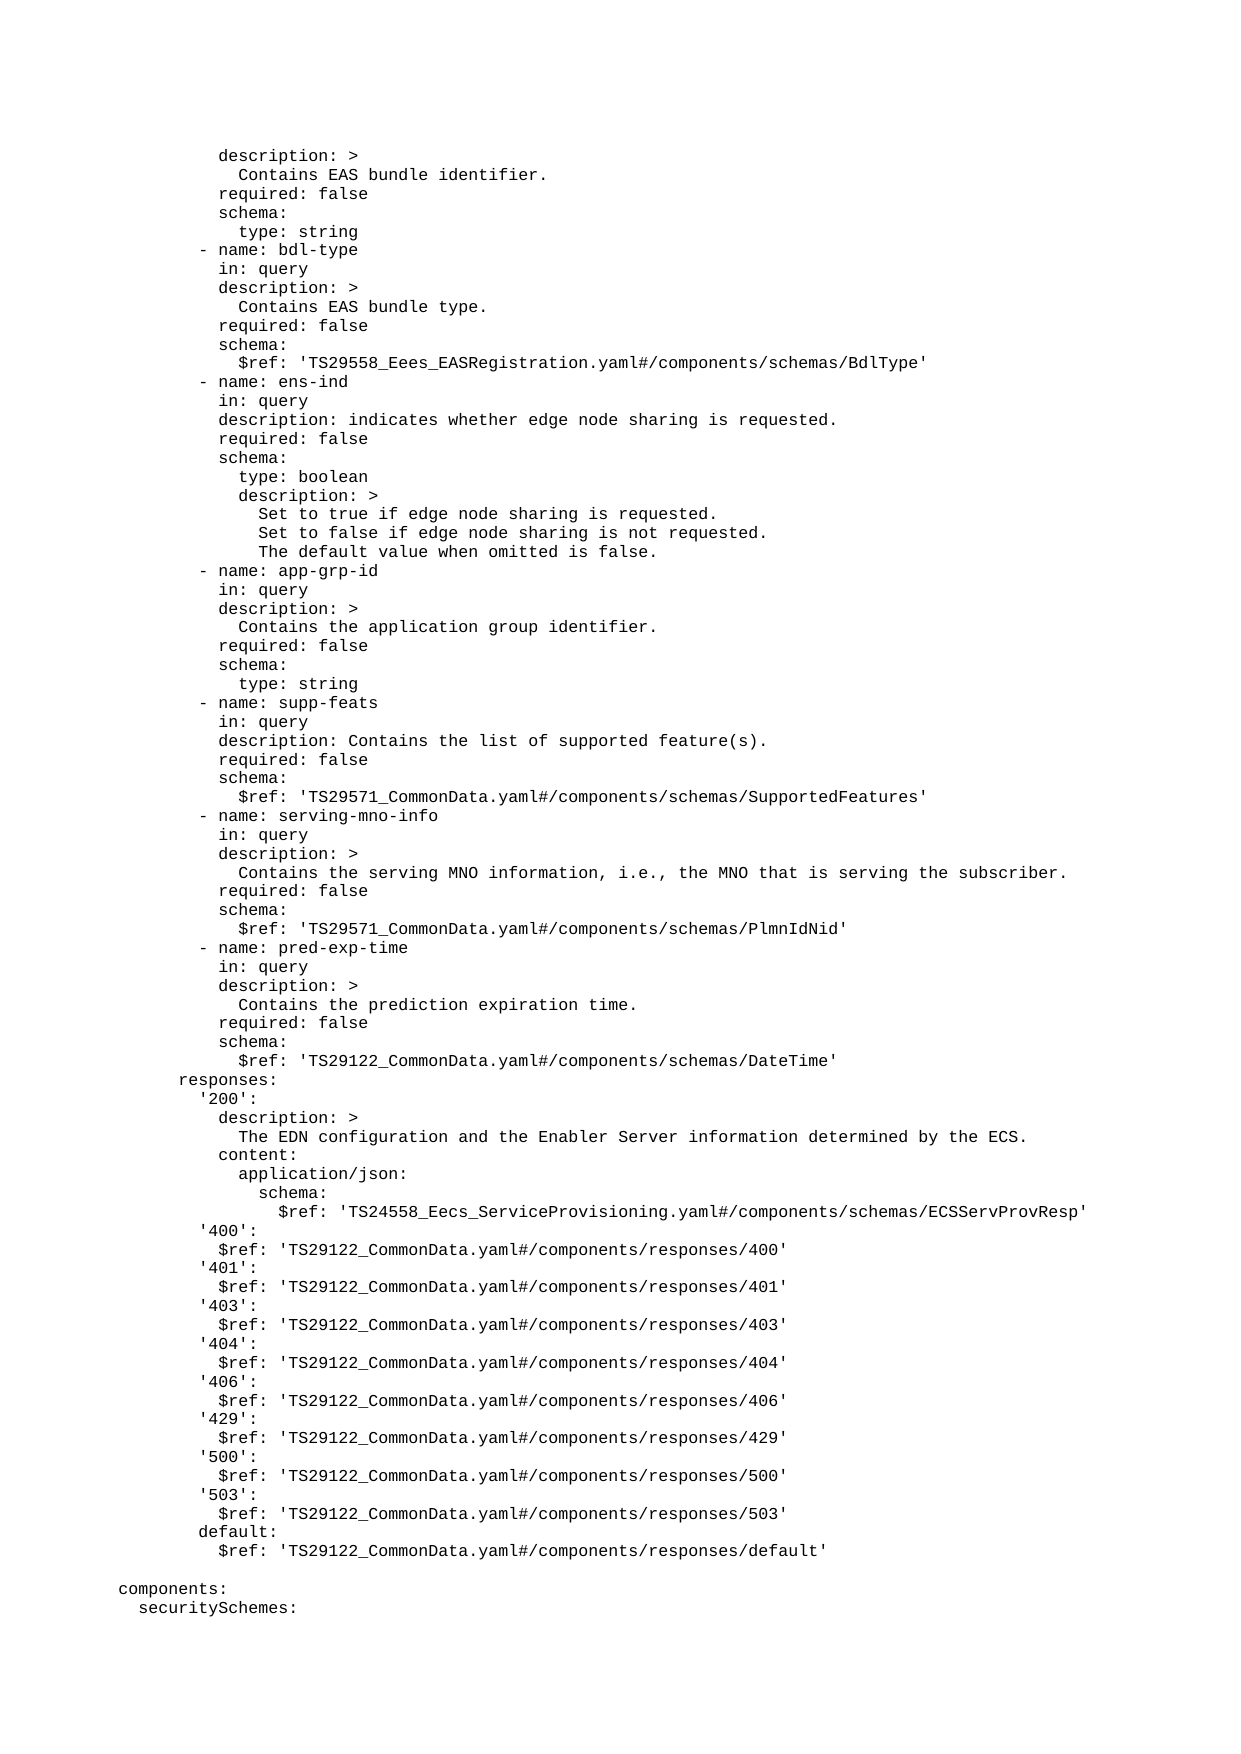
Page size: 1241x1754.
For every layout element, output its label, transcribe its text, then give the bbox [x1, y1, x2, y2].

text type: string [118, 223, 1122, 242]
text - name: serving-mno-info [118, 808, 1122, 826]
text type: string [118, 676, 1122, 694]
text - name: bdl-type [118, 242, 1122, 261]
text $ref: 'TS29122_CommonData.yaml#/components/schemas/DateTime' [118, 1053, 1122, 1072]
text securitySchemes: [118, 1599, 1122, 1618]
text schema: [118, 1185, 1122, 1203]
text schema: [118, 204, 1122, 223]
text Contains the serving MNO information, i.e., the MNO that is serving the subscriber. [118, 864, 1122, 883]
text '406': [118, 1373, 1122, 1392]
text '403': [118, 1298, 1122, 1317]
text description: Contains the list of supported feature(s). [118, 732, 1122, 751]
text - name: ens-ind [118, 374, 1122, 393]
text Set to false if edge node sharing is not requested. [118, 525, 1122, 544]
text in: query [118, 826, 1122, 845]
text required: false [118, 431, 1122, 449]
text $ref: 'TS29571_CommonData.yaml#/components/schemas/PlmnIdNid' [118, 921, 1122, 939]
text required: false [118, 883, 1122, 902]
text '400': [118, 1222, 1122, 1241]
text description: > [118, 1109, 1122, 1128]
text in: query [118, 581, 1122, 600]
text Contains EAS bundle identifier. [118, 167, 1122, 185]
text The default value when omitted is false. [118, 544, 1122, 562]
text $ref: 'TS29122_CommonData.yaml#/components/responses/default' [118, 1543, 1122, 1562]
text schema: [118, 449, 1122, 468]
text content: [118, 1147, 1122, 1166]
text required: false [118, 185, 1122, 204]
text $ref: 'TS29122_CommonData.yaml#/components/responses/401' [118, 1279, 1122, 1298]
text '200': [118, 1090, 1122, 1109]
text - name: supp-feats [118, 694, 1122, 713]
text schema: [118, 902, 1122, 921]
text $ref: 'TS29122_CommonData.yaml#/components/responses/406' [118, 1392, 1122, 1411]
text $ref: 'TS24558_Eecs_ServiceProvisioning.yaml#/components/schemas/ECSServProvResp' [118, 1203, 1122, 1222]
text in: query [118, 713, 1122, 732]
text $ref: 'TS29122_CommonData.yaml#/components/responses/503' [118, 1505, 1122, 1524]
text - name: app-grp-id [118, 562, 1122, 581]
text in: query [118, 393, 1122, 412]
text responses: [118, 1072, 1122, 1090]
text description: > [118, 148, 1122, 167]
text description: > [118, 487, 1122, 506]
text Contains the application group identifier. [118, 619, 1122, 638]
text '503': [118, 1486, 1122, 1505]
text '404': [118, 1336, 1122, 1354]
text required: false [118, 317, 1122, 336]
text '401': [118, 1260, 1122, 1279]
text required: false [118, 1015, 1122, 1034]
text '500': [118, 1449, 1122, 1467]
text schema: [118, 1034, 1122, 1053]
text Set to true if edge node sharing is requested. [118, 506, 1122, 525]
text description: indicates whether edge node sharing is requested. [118, 412, 1122, 431]
text description: > [118, 845, 1122, 864]
text - name: pred-exp-time [118, 939, 1122, 958]
text $ref: 'TS29122_CommonData.yaml#/components/responses/500' [118, 1467, 1122, 1486]
text The EDN configuration and the Enabler Server information determined by the ECS. [118, 1128, 1122, 1147]
text $ref: 'TS29122_CommonData.yaml#/components/responses/404' [118, 1354, 1122, 1373]
text description: > [118, 280, 1122, 298]
text type: boolean [118, 468, 1122, 487]
text $ref: 'TS29122_CommonData.yaml#/components/responses/403' [118, 1317, 1122, 1336]
text $ref: 'TS29558_Eees_EASRegistration.yaml#/components/schemas/BdlType' [118, 355, 1122, 374]
text Contains the prediction expiration time. [118, 996, 1122, 1015]
text in: query [118, 261, 1122, 280]
text application/json: [118, 1166, 1122, 1185]
text schema: [118, 657, 1122, 676]
text in: query [118, 958, 1122, 977]
text '429': [118, 1411, 1122, 1430]
text schema: [118, 770, 1122, 789]
text description: > [118, 977, 1122, 996]
text default: [118, 1524, 1122, 1543]
text $ref: 'TS29571_CommonData.yaml#/components/schemas/SupportedFeatures' [118, 789, 1122, 808]
text schema: [118, 336, 1122, 355]
text components: [118, 1581, 1122, 1599]
text required: false [118, 751, 1122, 770]
text required: false [118, 638, 1122, 657]
text $ref: 'TS29122_CommonData.yaml#/components/responses/429' [118, 1430, 1122, 1449]
text description: > [118, 600, 1122, 619]
text $ref: 'TS29122_CommonData.yaml#/components/responses/400' [118, 1241, 1122, 1260]
text Contains EAS bundle type. [118, 298, 1122, 317]
